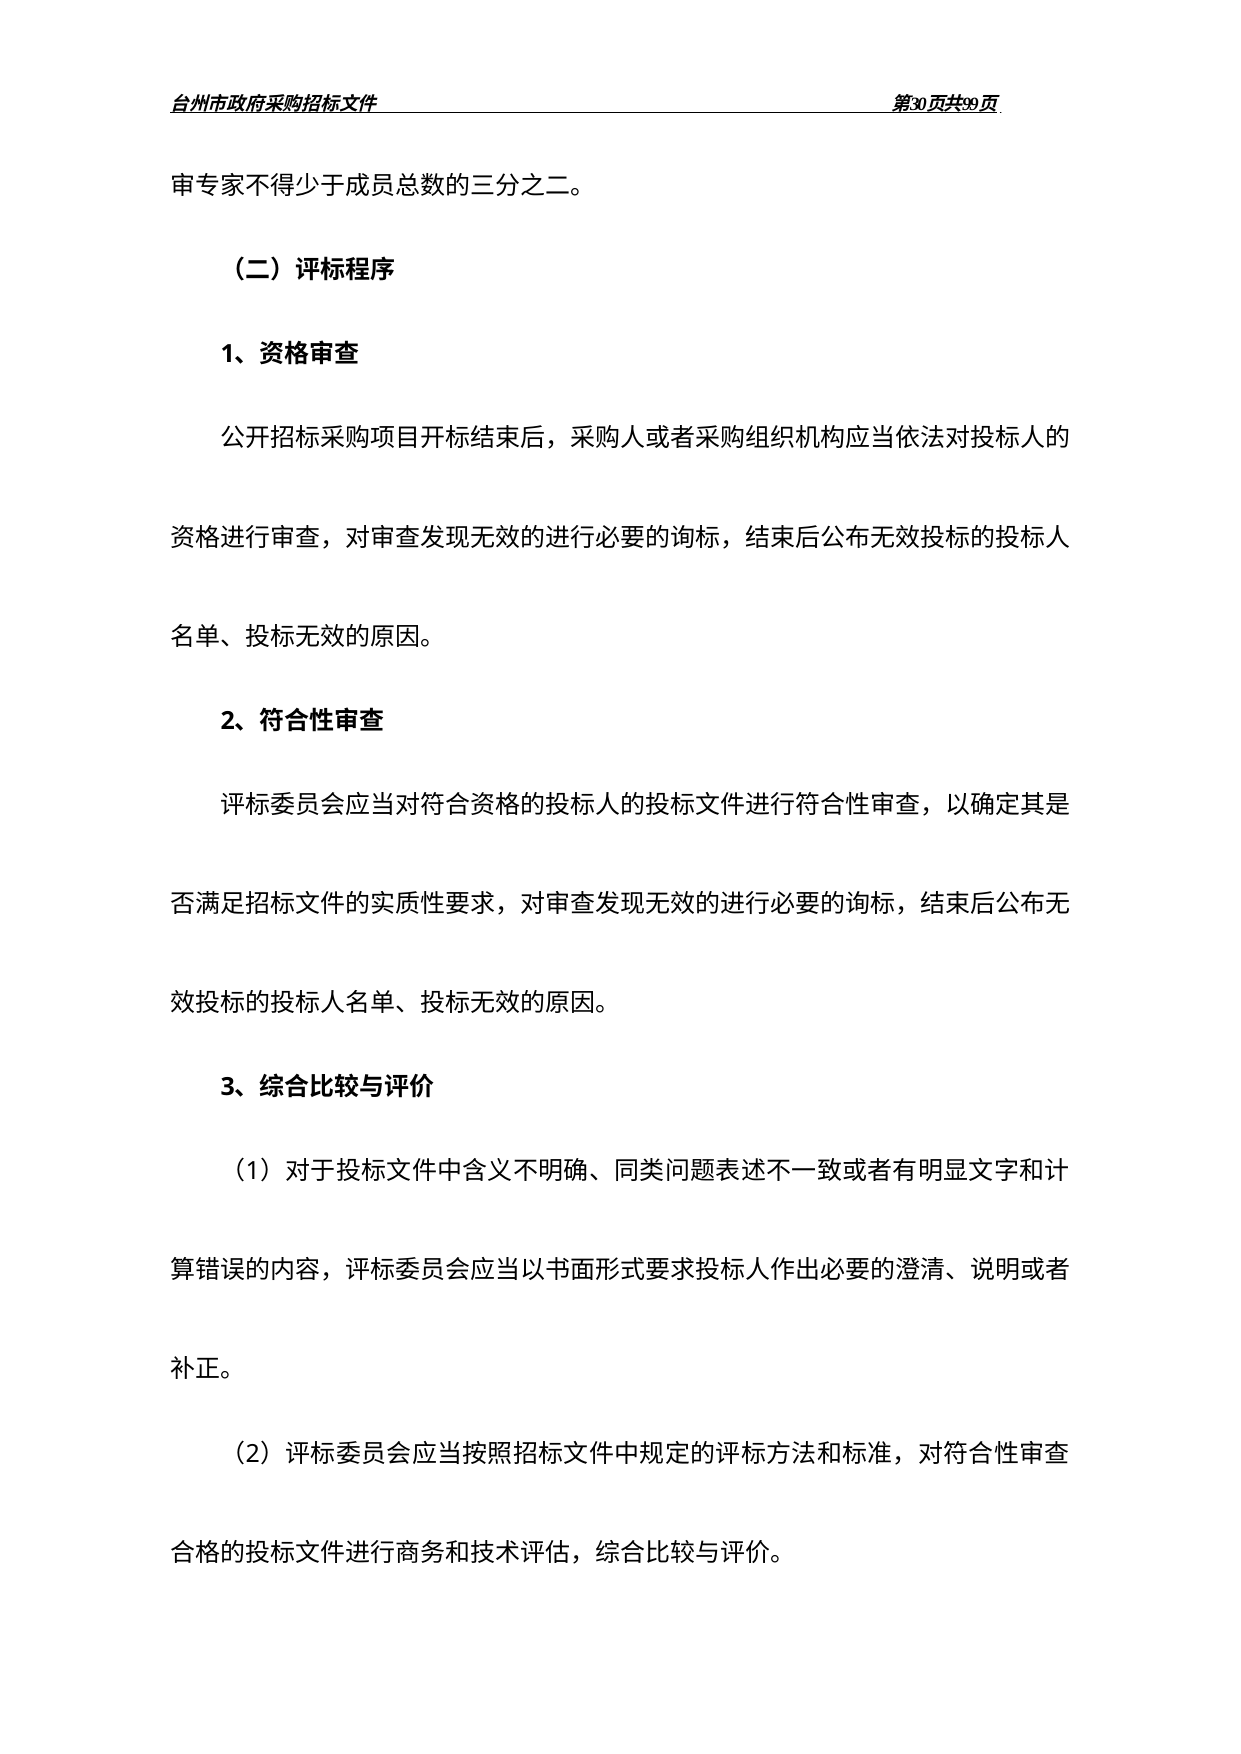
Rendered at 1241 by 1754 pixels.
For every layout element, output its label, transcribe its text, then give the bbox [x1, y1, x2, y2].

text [170, 151, 1070, 217]
text 3、综合比较与评价 [170, 1052, 1070, 1118]
text （1）对于投标文件中含义不明确、同类问题表述不一致或者有明显文字和计算错误的内容，评标委员会应当以书面形式要求投标人作出必要的澄清、说明或者补正。 [170, 1136, 1070, 1400]
text （二）评标程序 [170, 235, 1070, 301]
text 评标委员会应当对符合资格的投标人的投标文件进行符合性审查，以确定其是否满足招标文件的实质性要求，对审查发现无效的进行必要的询标，结束后公布无效投标的投标人名单、投标无效的原因。 [170, 769, 1070, 1034]
text 2、符合性审查 [170, 685, 1070, 751]
text 1、资格审查 [170, 319, 1070, 385]
text 公开招标采购项目开标结束后，采购人或者采购组织机构应当依法对投标人的资格进行审查，对审查发现无效的进行必要的询标，结束后公布无效投标的投标人名单、投标无效的原因。 [170, 403, 1070, 667]
text （2）评标委员会应当按照招标文件中规定的评标方法和标准，对符合性审查合格的投标文件进行商务和技术评估，综合比较与评价。 [170, 1418, 1070, 1583]
